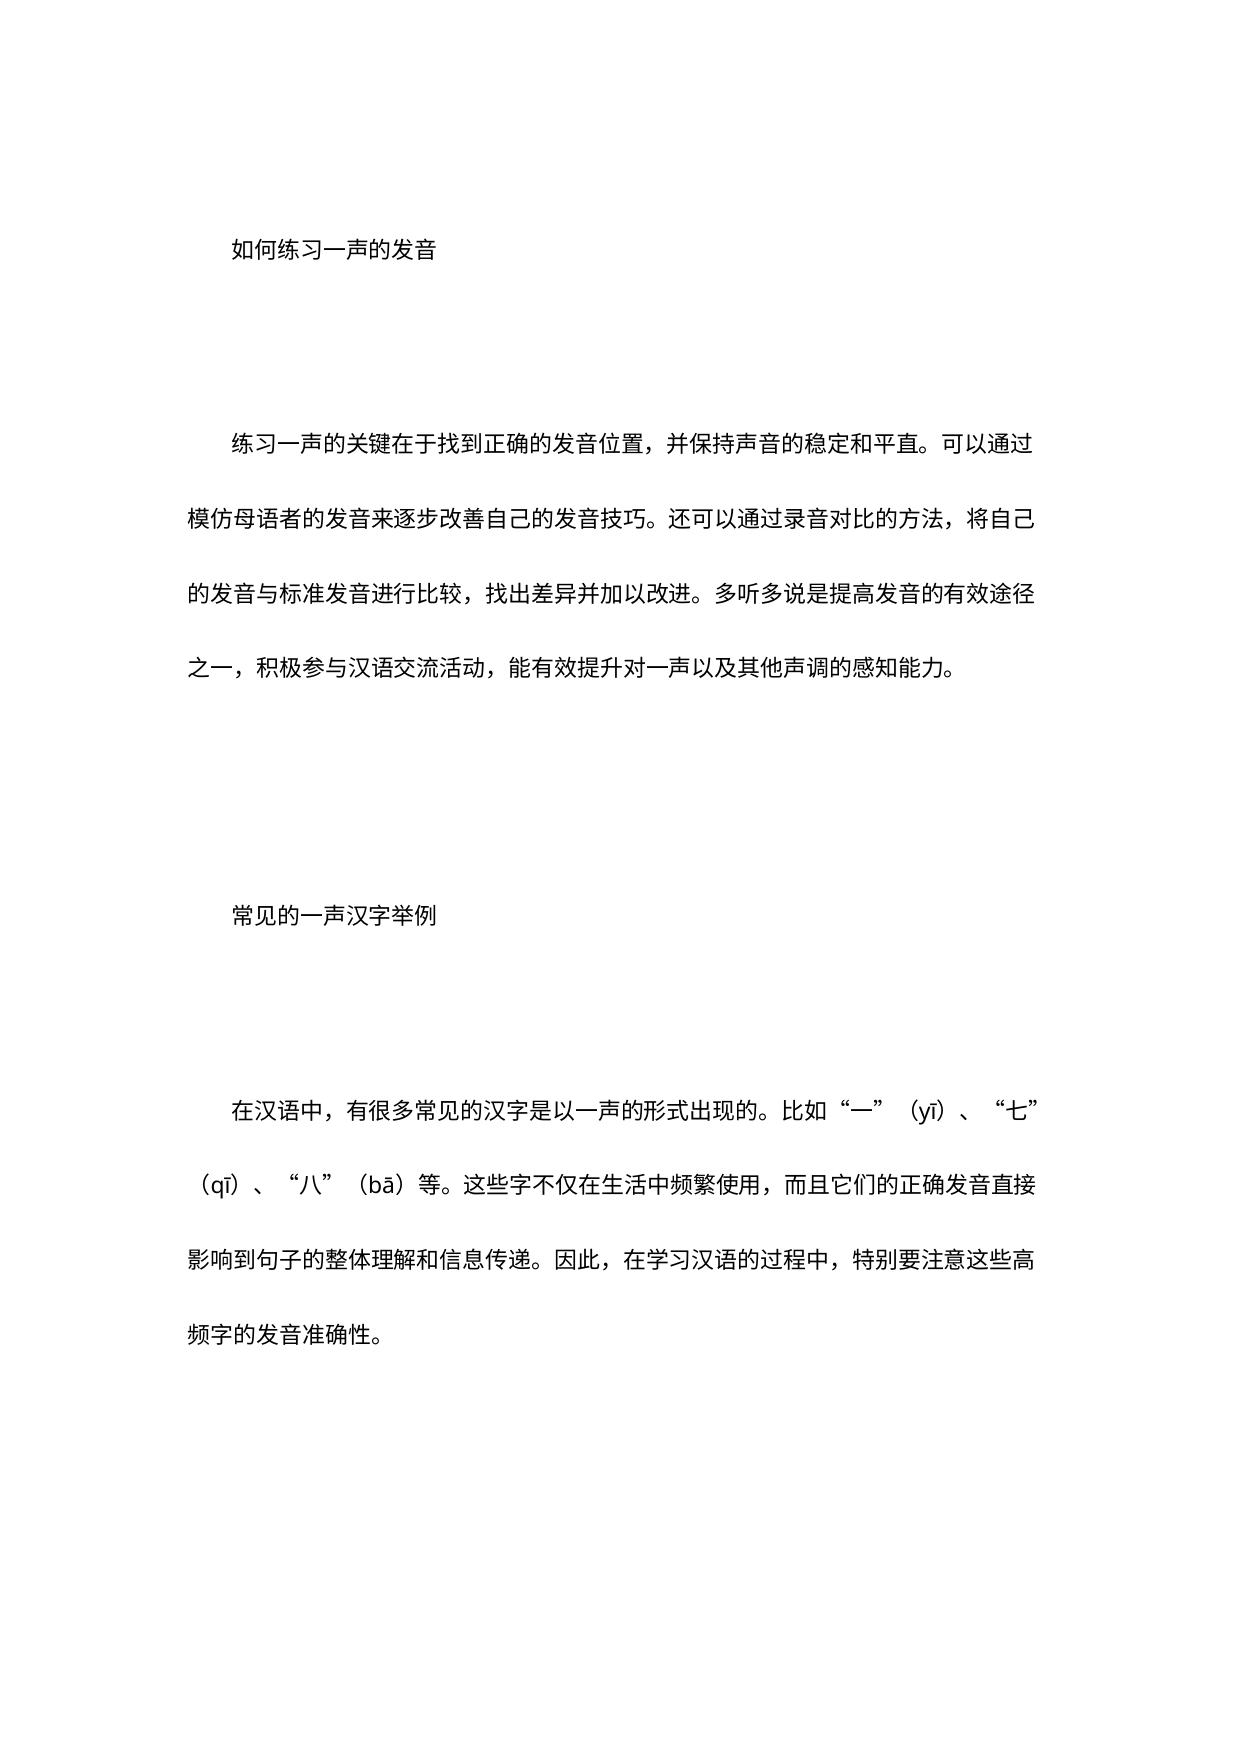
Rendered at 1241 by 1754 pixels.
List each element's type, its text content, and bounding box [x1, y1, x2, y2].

text 常见的一声汉字举例 [187, 882, 1053, 947]
text 练习一声的关键在于找到正确的发音位置，并保持声音的稳定和平直。可以通过模仿母语者的发音来逐步改善自己的发音技巧。还可以通过录音对比的方法，将自己的发音与标准发音进行比较，找出差异并加以改进。多听多说是提高发音的有效途径之一，积极参与汉语交流活动，能有效提升对一声以及其他声调的感知能力。 [187, 410, 1053, 699]
text 如何练习一声的发音 [187, 216, 1053, 281]
text 在汉语中，有很多常见的汉字是以一声的形式出现的。比如“一”（yī）、“七”（qī）、“八”（bā）等。这些字不仅在生活中频繁使用，而且它们的正确发音直接影响到句子的整体理解和信息传递。因此，在学习汉语的过程中，特别要注意这些高频字的发音准确性。 [187, 1077, 1053, 1366]
